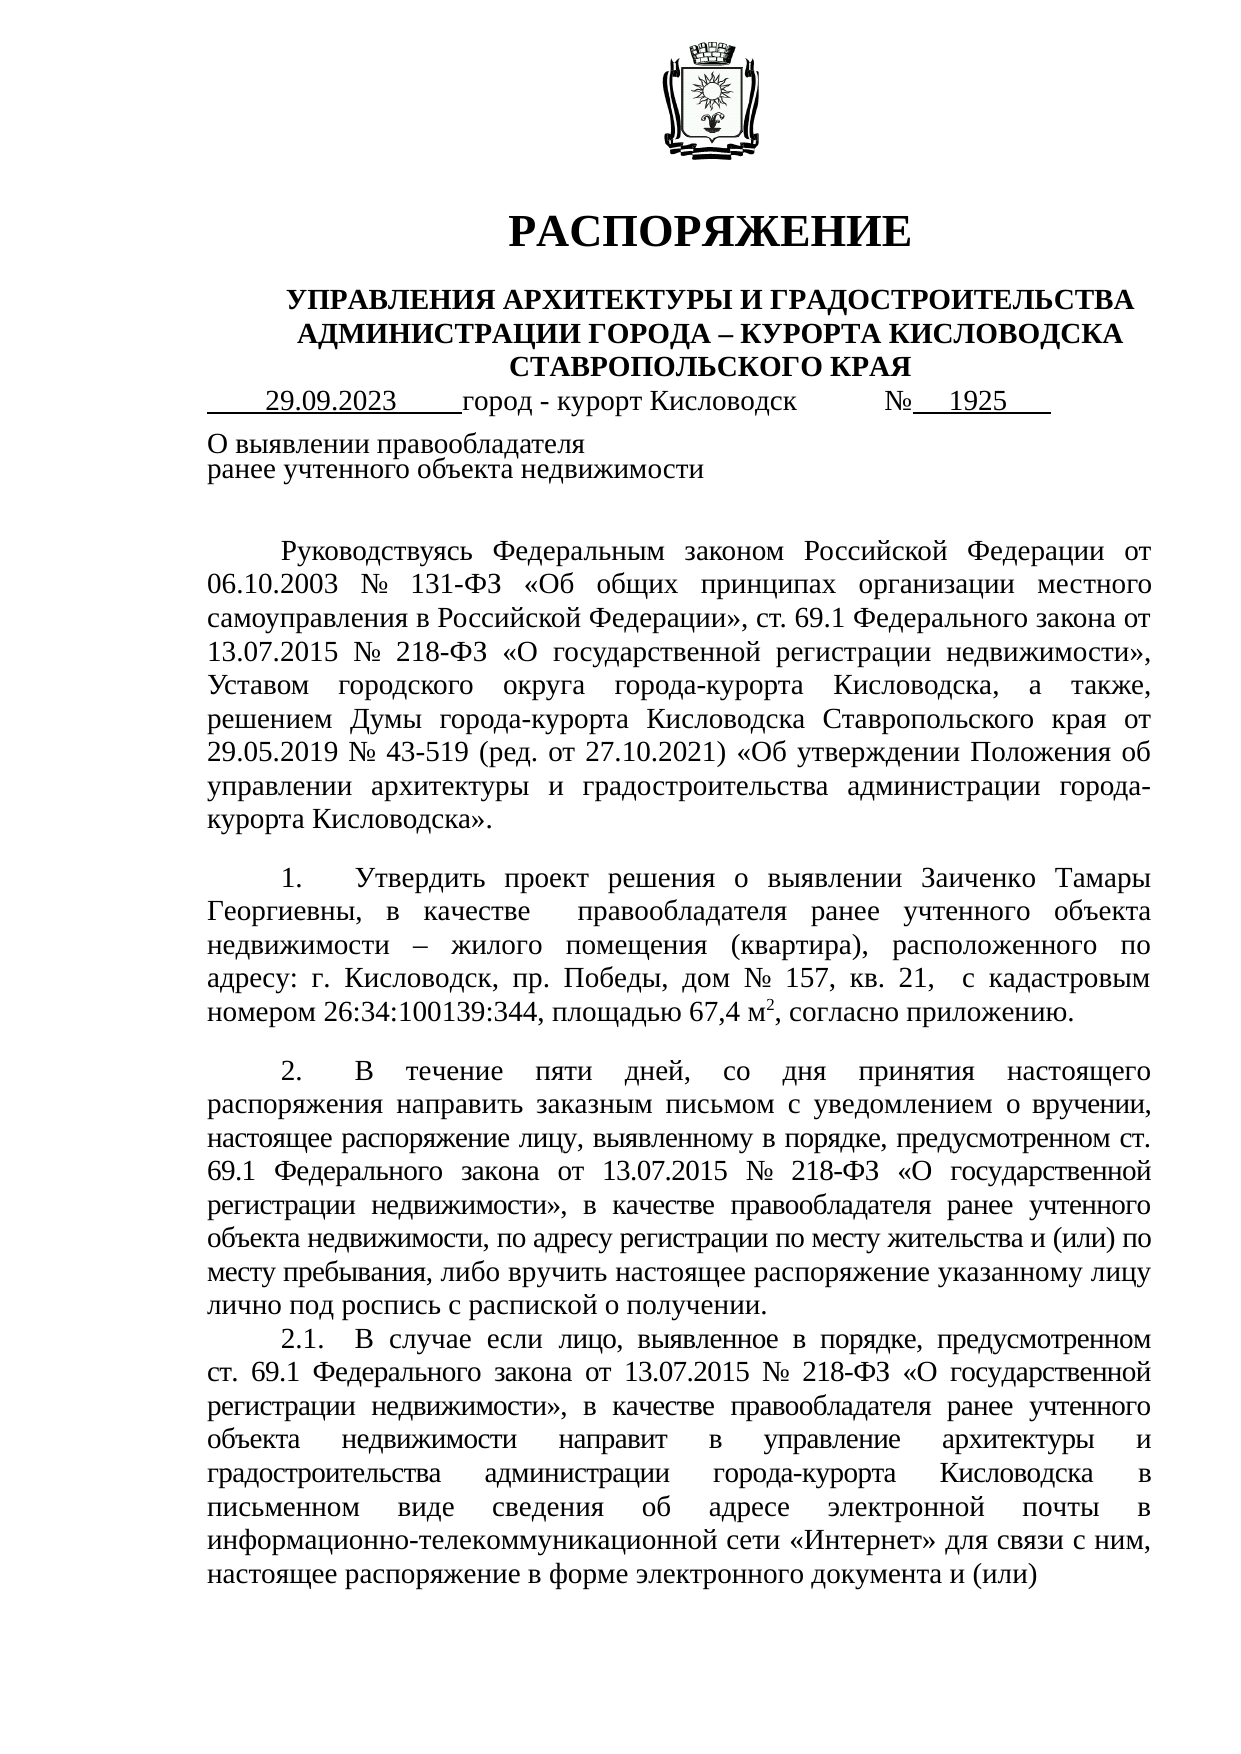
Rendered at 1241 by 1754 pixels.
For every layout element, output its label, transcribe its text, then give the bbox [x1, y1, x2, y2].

text О выявлении правообладателя [207, 433, 1169, 458]
text ранее учтенного объекта недвижимости [207, 458, 1169, 483]
text 1. Утвердить проект решения о выявлении Заиченко Тамары Георгиевны, в качестве правообладателя ранее учтенного объекта недвижимости – жилого помещения (квартира), расположенного по адресу: г. Кисловодск, пр. Победы, дом № 157, кв. 21, с кадастровым номером 26:34:100139:344, площадью 67,4 м2, согласно приложению. [207, 860, 1152, 1028]
text РАСПОРЯЖЕНИЕ [207, 203, 1214, 256]
text СТАВРОПОЛЬСКОГО КРАЯ [207, 349, 1214, 383]
text Руководствуясь Федеральным законом Российской Федерации от 06.10.2003 № 131-ФЗ «Об общих принципах организации местного самоуправления в Российской Федерации», ст. 69.1 Федерального закона от 13.07.2015 № 218-ФЗ «О государственной регистрации недвижимости», Уставом городского округа города-курорта Кисловодска, а также, решением Думы города-курорта Кисловодска Ставропольского края от 29.05.2019 № 43-519 (ред. от 27.10.2021) «Об утверждении Положения об управлении архитектуры и градостроительства администрации города-курорта Кисловодска». [207, 533, 1152, 835]
text 2. В течение пяти дней, со дня принятия настоящего распоряжения направить заказным письмом с уведомлением о вручении, настоящее распоряжение лицу, выявленному в порядке, предусмотренном ст. 69.1 Федерального закона от 13.07.2015 № 218-ФЗ «О государственной регистрации недвижимости», в качестве правообладателя ранее учтенного объекта недвижимости, по адресу регистрации по месту жительства и (или) по месту пребывания, либо вручить настоящее распоряжение указанному лицу лично под роспись с распиской о получении. [207, 1053, 1152, 1321]
picture [662, 41, 759, 160]
text 2.1. В случае если лицо, выявленное в порядке, предусмотренном ст. 69.1 Федерального закона от 13.07.2015 № 218-ФЗ «О государственной регистрации недвижимости», в качестве правообладателя ранее учтенного объекта недвижимости направит в управление архитектуры и градостроительства администрации города-курорта Кисловодска в письменном виде сведения об адресе электронной почты в информационно-телекоммуникационной сети «Интернет» для связи с ним, настоящее распоряжение в форме электронного документа и (или) [207, 1321, 1152, 1589]
text УПРАВЛЕНИЯ АРХИТЕКТУРЫ И ГРАДОСТРОИТЕЛЬСТВА АДМИНИСТРАЦИИ ГОРОДА – КУРОРТА КИСЛОВОДСКА [207, 282, 1214, 349]
text 29.09.2023 город - курорт Кисловодск № 1925 , [207, 383, 1214, 416]
